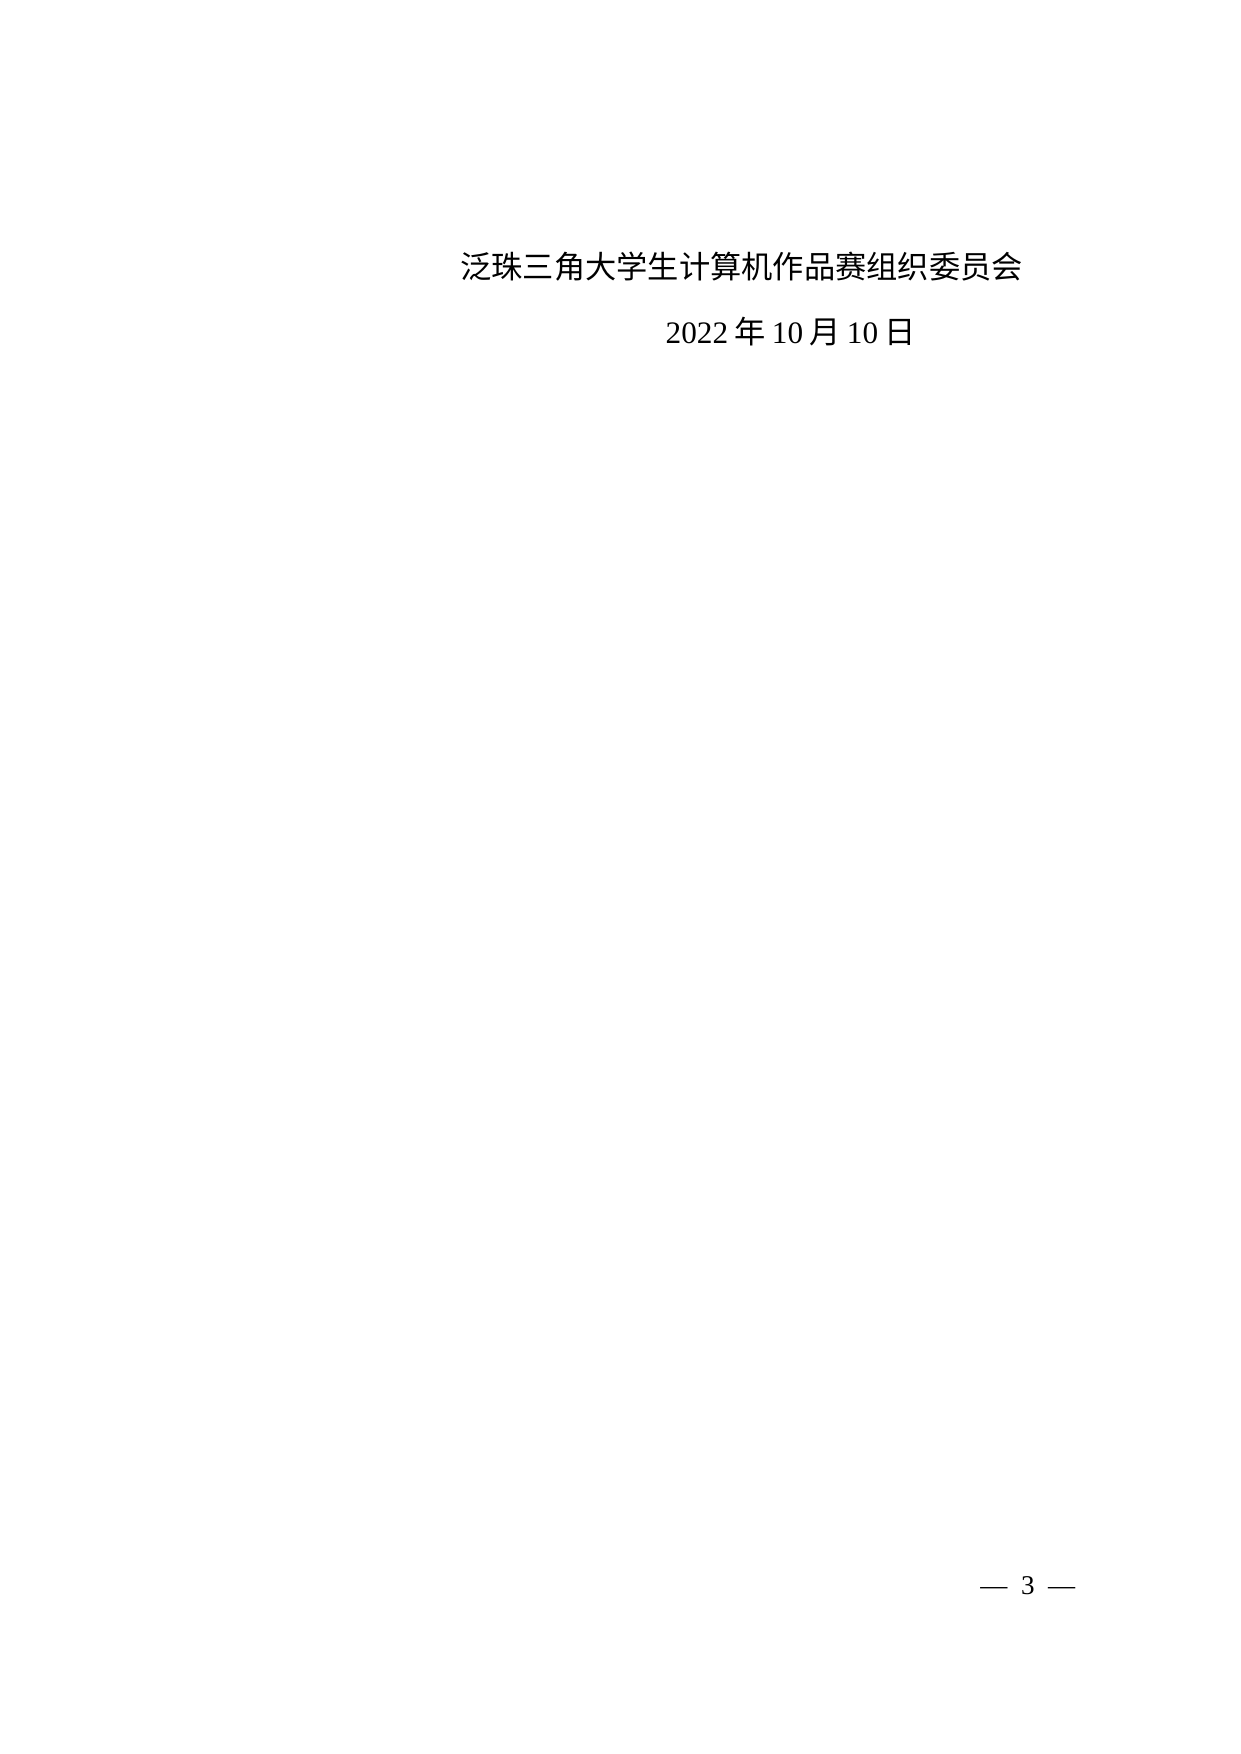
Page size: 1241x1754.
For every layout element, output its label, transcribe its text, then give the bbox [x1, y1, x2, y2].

text 2022年10月10日 [165, 298, 1075, 363]
text 泛珠三角大学生计算机作品赛组织委员会 [165, 233, 1075, 298]
